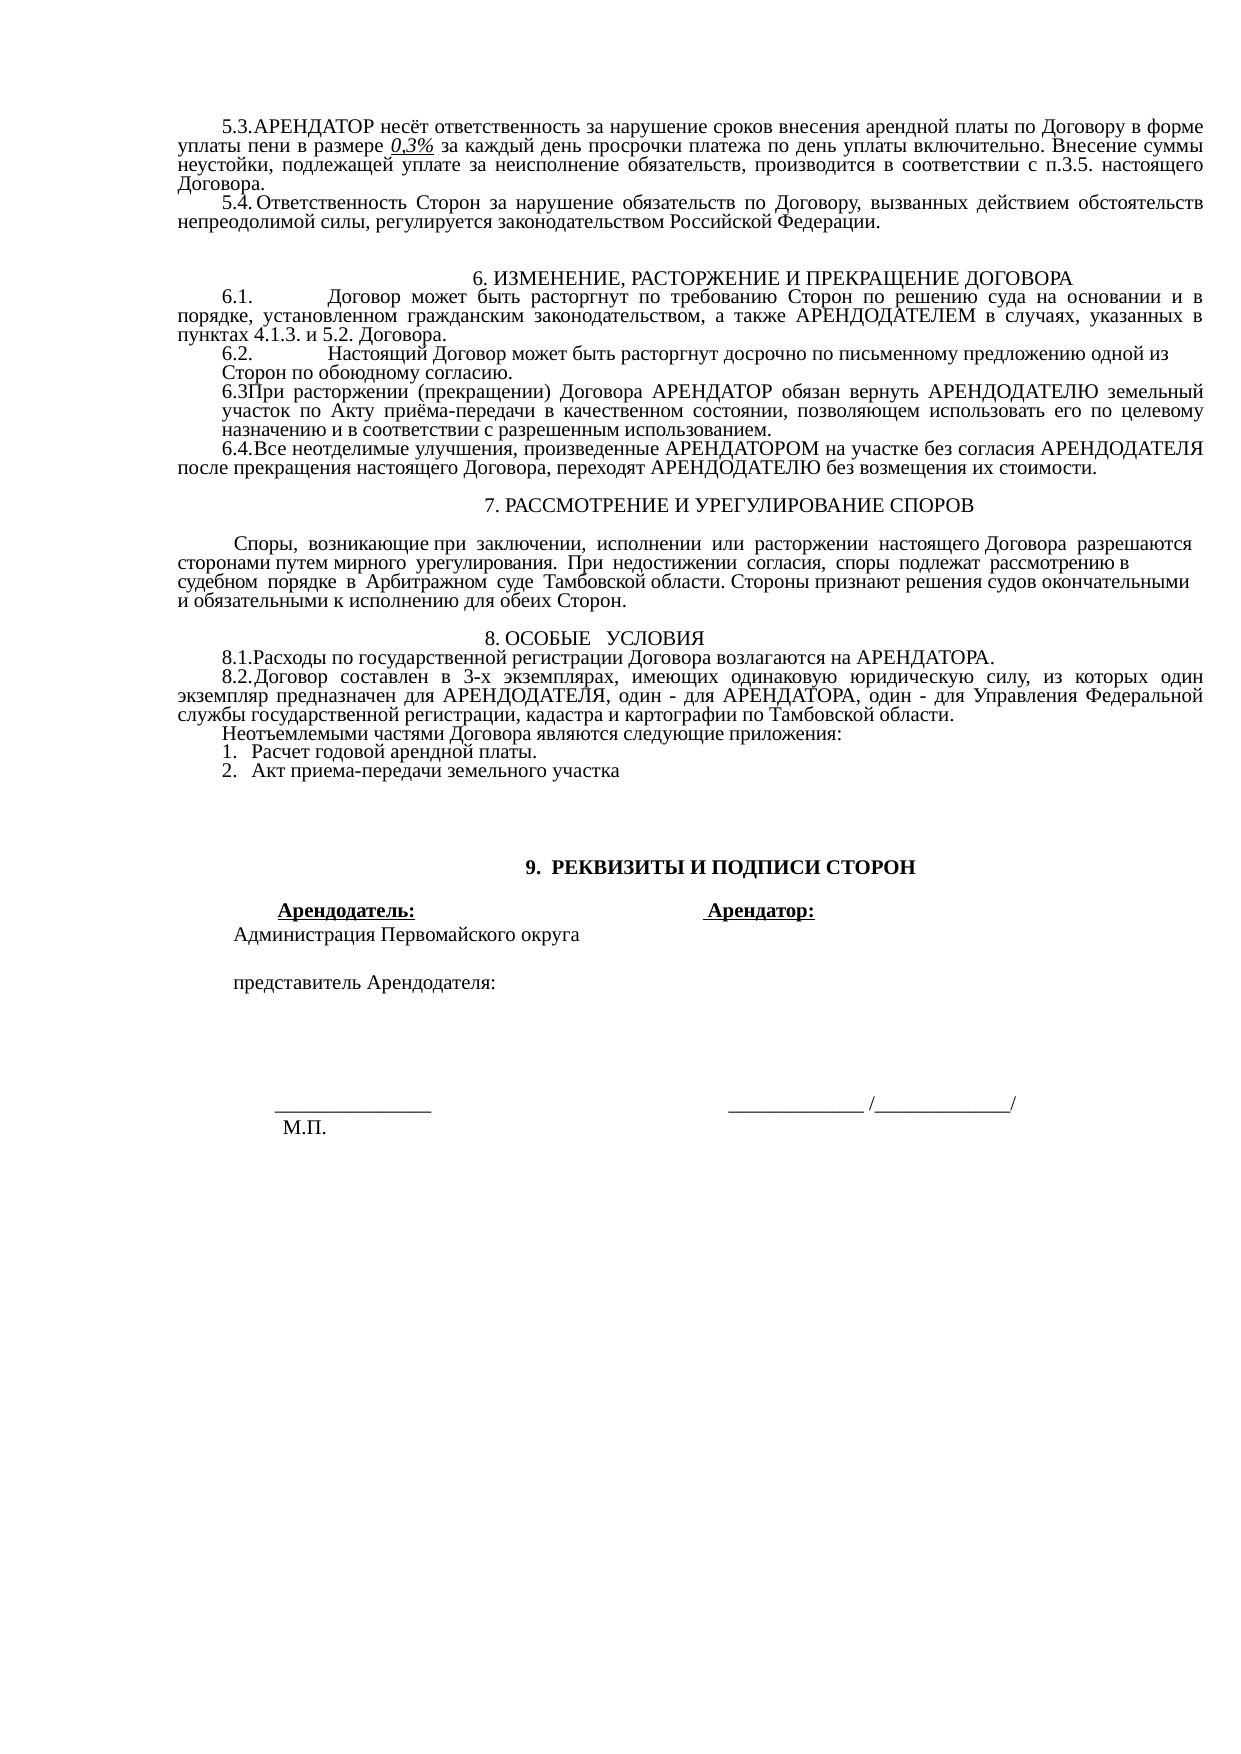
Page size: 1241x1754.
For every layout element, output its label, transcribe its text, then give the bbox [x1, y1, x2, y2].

list Настоящий Договор может быть расторгнут досрочно по письменному предложению одной из Сторон по обоюдному согласию. [222, 346, 1205, 383]
text 6.3При расторжении (прекращении) Договора АРЕНДАТОР обязан вернуть АРЕНДОДАТЕЛЮ земельный участок по Акту приёма-передачи в качественном состоянии, позволяющем использовать его по целевому назначению и в соответствии с разрешенным использованием. [222, 383, 1205, 440]
list Договор может быть расторгнут по требованию Сторон по решению суда на основании и в порядке, установленном гражданским законодательством, а также АРЕНДОДАТЕЛЕМ в случаях, указанных в пунктах 4.1.3. и 5.2. Договора. [177, 289, 1204, 346]
text 8.2. Договор составлен в 3-х экземплярах, имеющих одинаковую юридическую силу, из которых один экземпляр предназначен для АРЕНДОДАТЕЛЯ, один - для АРЕНДАТОРА, один - для Управления Федеральной службы государственной регистрации, кадастра и картографии по Тамбовской области. [177, 668, 1205, 725]
text 7. РАССМОТРЕНИЕ И УРЕГУЛИРОВАНИЕ СПОРОВ [177, 497, 1205, 516]
text Неотъемлемыми частями Договора являются следующие приложения: [222, 725, 1205, 744]
text 9. РЕКВИЗИТЫ И ПОДПИСИ СТОРОН [177, 855, 1205, 879]
text 5.3. АРЕНДАТОР несёт ответственность за нарушение сроков внесения арендной платы по Договору в форме уплаты пени в размере 0,3% за каждый день просрочки платежа по день уплаты включительно. Внесение суммы неустойки, подлежащей уплате за неисполнение обязательств, производится в соответствии с п.3.5. настоящего Договора. [177, 118, 1205, 194]
table_header Арендатор: _____________ /_____________/ [691, 898, 1160, 1163]
list Расчет годовой арендной платы. [222, 744, 1205, 763]
text Споры, возникающие при заключении, исполнении или расторжении настоящего Договора разрешаются сторонами путем мирного урегулирования. При недостижении согласия, споры подлежат рассмотрению в судебном порядке в Арбитражном суде Тамбовской области. Стороны признают решения судов окончательными и обязательными к исполнению для обеих Сторон. [177, 535, 1205, 611]
list Все неотделимые улучшения, произведенные АРЕНДАТОРОМ на участке без согласия АРЕНДОДАТЕЛЯ после прекращения настоящего Договора, переходят АРЕНДОДАТЕЛЮ без возмещения их стоимости. [177, 440, 1204, 478]
text 8.1.Расходы по государственной регистрации Договора возлагаются на АРЕНДАТОРА. [222, 649, 1205, 668]
text 8. ОСОБЫЕ УСЛОВИЯ [177, 630, 1205, 649]
text 6. ИЗМЕНЕНИЕ, РАСТОРЖЕНИЕ И ПРЕКРАЩЕНИЕ ДОГОВОРА [472, 270, 1205, 289]
text 5.4. Ответственность Сторон за нарушение обязательств по Договору, вызванных действием обстоятельств непреодолимой силы, регулируется законодательством Российской Федерации. [177, 194, 1204, 232]
table_header Арендодатель: Администрация Первомайского округа представитель Арендодателя: _______________ М.П. [222, 898, 691, 1163]
list Акт приема-передачи земельного участка [222, 763, 1205, 782]
